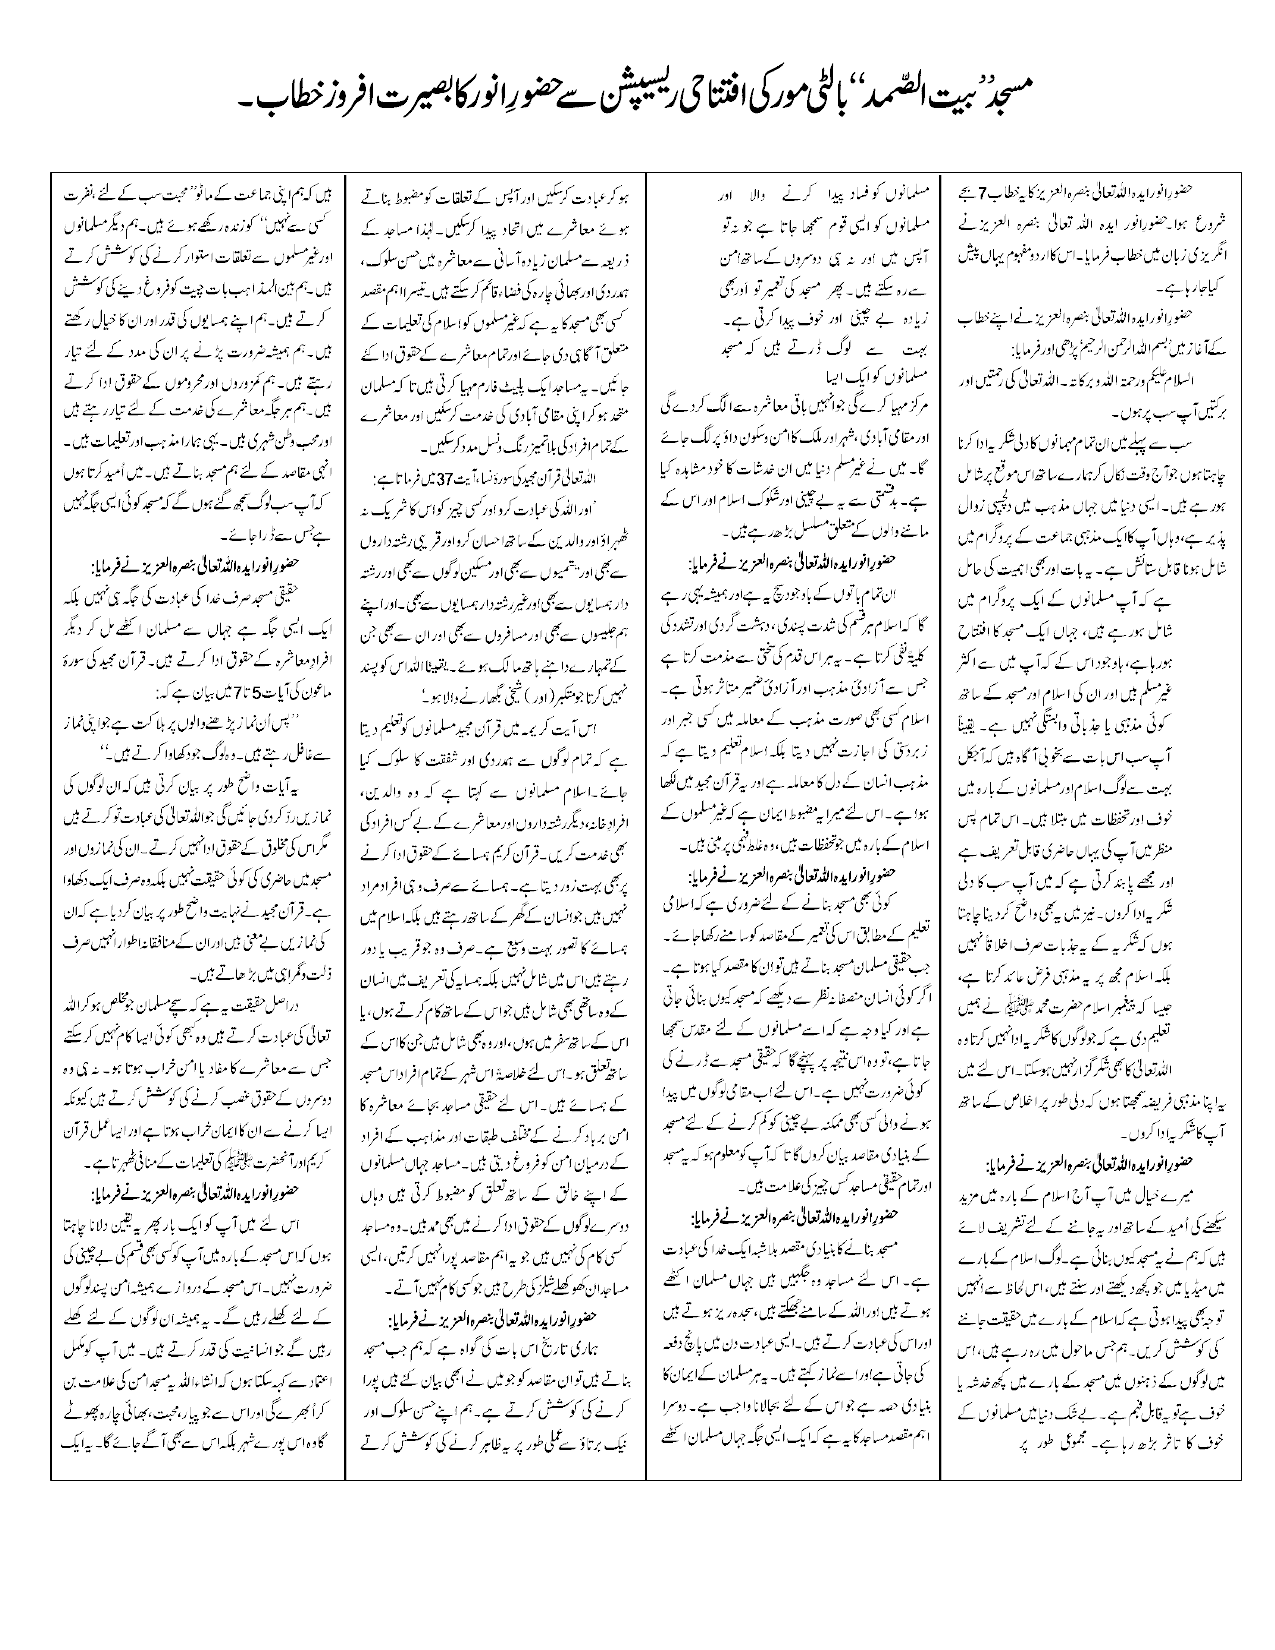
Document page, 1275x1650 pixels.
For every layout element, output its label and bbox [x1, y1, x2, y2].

picture [235, 53, 1040, 121]
picture [52, 173, 645, 1480]
picture [647, 173, 1241, 1480]
